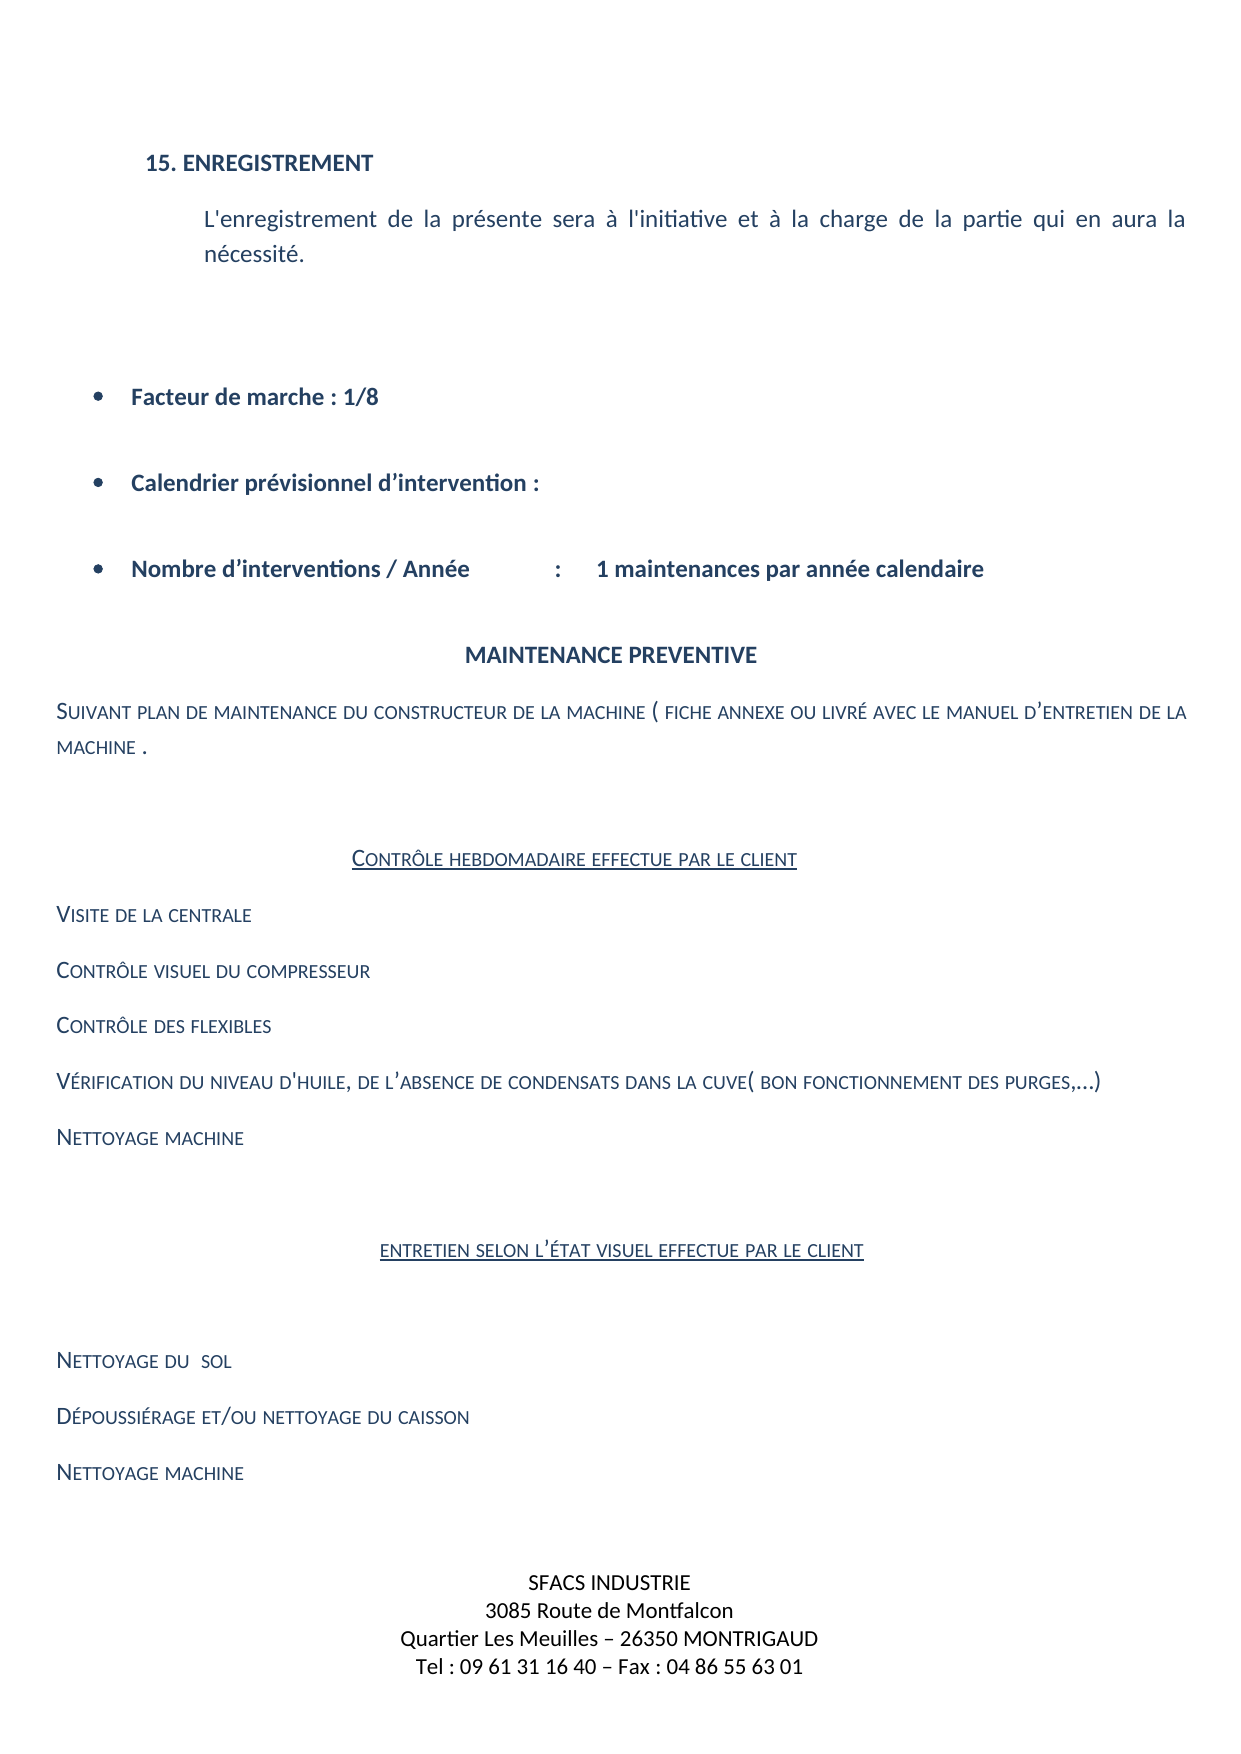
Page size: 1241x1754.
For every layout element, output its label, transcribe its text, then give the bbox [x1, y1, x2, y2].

text entretien selon l’état visuel effectue par le client [56, 1233, 1187, 1263]
text Nettoyage machine [56, 1456, 1187, 1487]
text 15. ENREGISTREMENT [145, 148, 1187, 178]
list Facteur de marche : 1/8 [94, 381, 1187, 411]
list Nombre d’interventions / Année : 1 maintenances par année calendaire [94, 553, 1187, 584]
text Contrôle des flexibles [56, 1010, 1187, 1040]
text Suivant plan de maintenance du constructeur de la machine ( fiche annexe ou livré avec le manuel d’entretien de la machine . [56, 696, 1187, 761]
text Nettoyage du sol [56, 1345, 1187, 1375]
text Contrôle visuel du compresseur [56, 954, 1187, 984]
text Contrôle hebdomadaire effectue par le client [94, 842, 1187, 873]
text Vérification du niveau d'huile, de l’absence de condensats dans la cuve( bon fonctionnement des purges,…) [56, 1066, 1187, 1096]
text MAINTENANCE PREVENTIVE [145, 640, 1187, 670]
text L'enregistrement de la présente sera à l'initiative et à la charge de la partie qui en aura la nécessité. [204, 203, 1187, 269]
list Calendrier prévisionnel d’intervention : [94, 467, 1187, 497]
text Nettoyage machine [56, 1121, 1187, 1152]
text Dépoussiérage et/ou nettoyage du caisson [56, 1401, 1187, 1431]
text Visite de la centrale [56, 898, 1187, 928]
